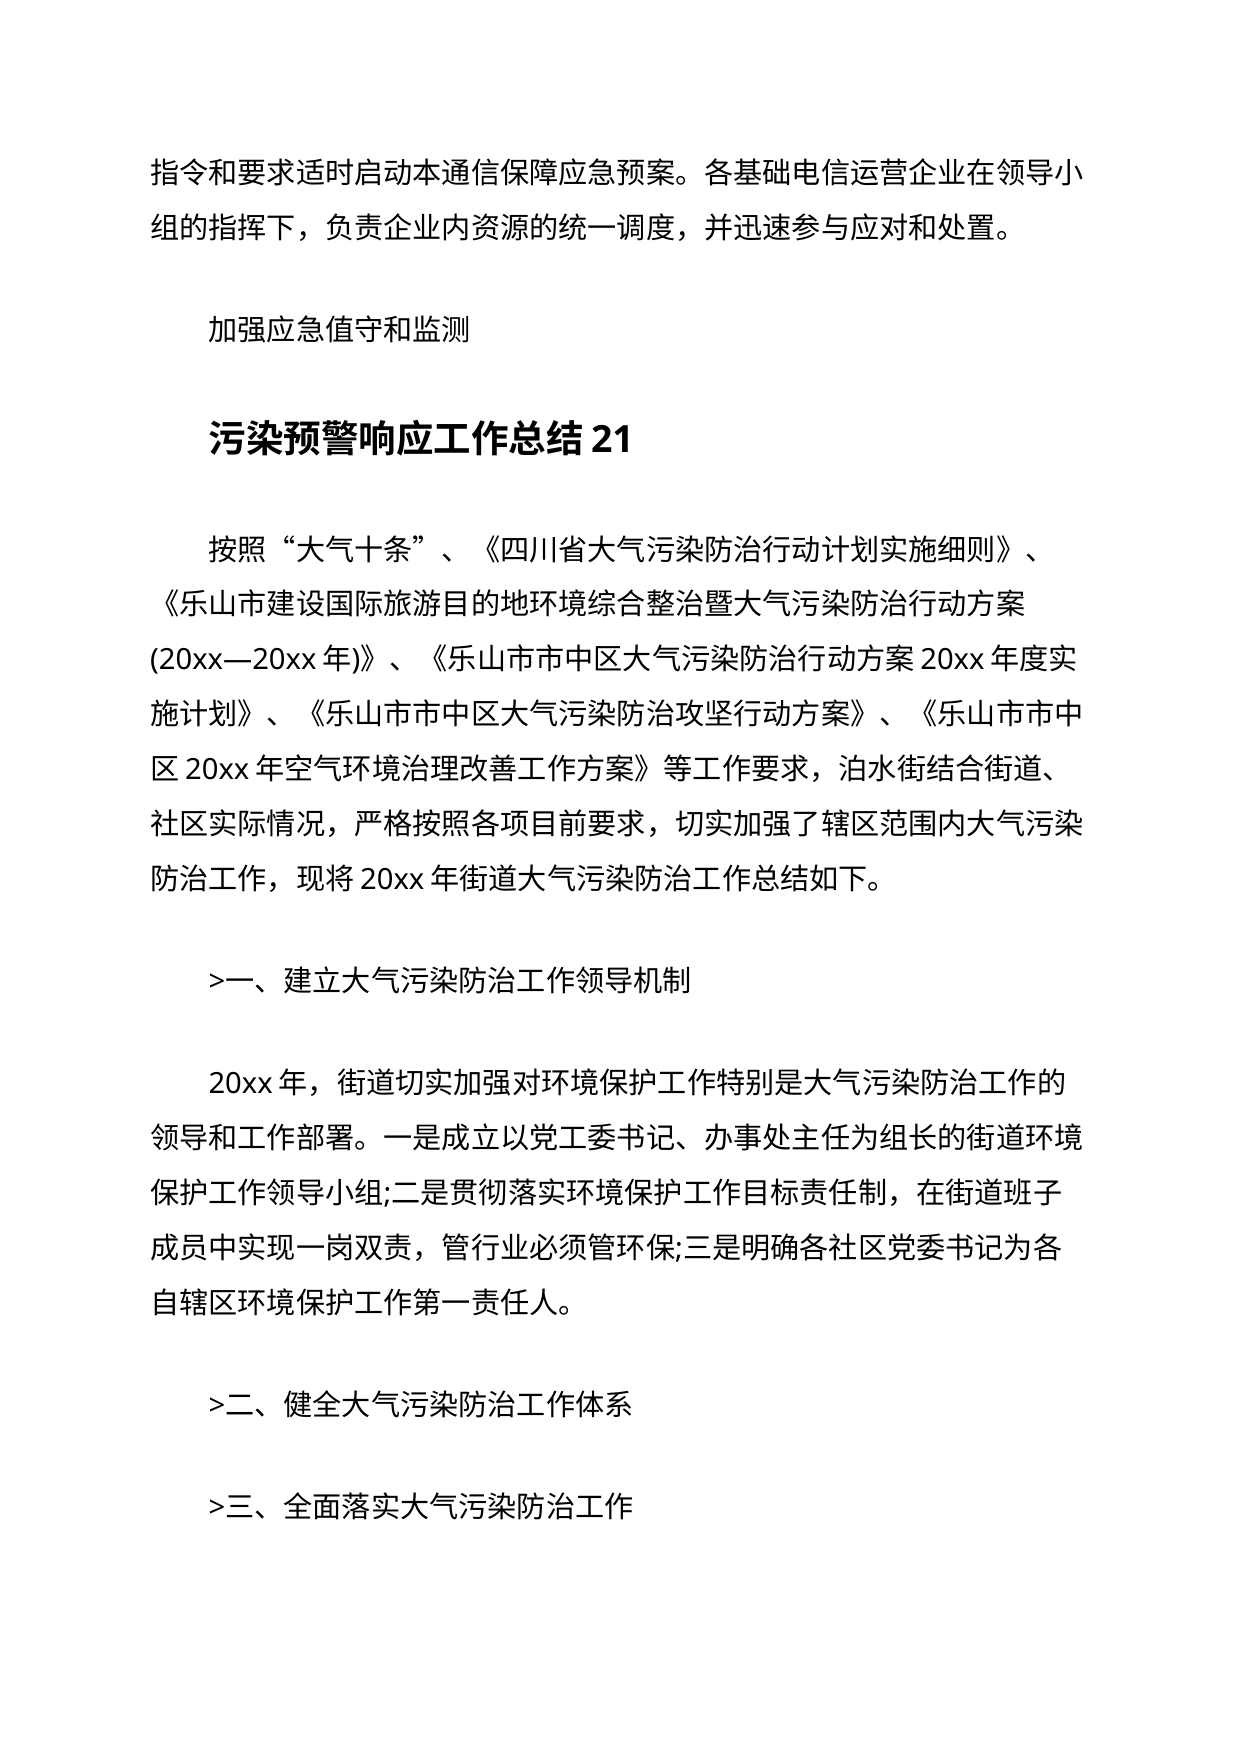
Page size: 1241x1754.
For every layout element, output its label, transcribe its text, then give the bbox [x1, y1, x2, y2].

text >二、健全大气污染防治工作体系 [150, 1381, 1090, 1424]
text 20xx年，街道切实加强对环境保护工作特别是大气污染防治工作的领导和工作部署。一是成立以党工委书记、办事处主任为组长的街道环境保护工作领导小组;二是贯彻落实环境保护工作目标责任制，在街道班子成员中实现一岗双责，管行业必须管环保;三是明确各社区党委书记为各自辖区环境保护工作第一责任人。 [150, 1059, 1090, 1322]
text 按照“大气十条”、《四川省大气污染防治行动计划实施细则》、《乐山市建设国际旅游目的地环境综合整治暨大气污染防治行动方案(20xx—20xx年)》、《乐山市市中区大气污染防治行动方案20xx年度实施计划》、《乐山市市中区大气污染防治攻坚行动方案》、《乐山市市中区20xx年空气环境治理改善工作方案》等工作要求，泊水街结合街道、社区实际情况，严格按照各项目前要求，切实加强了辖区范围内大气污染防治工作，现将20xx年街道大气污染防治工作总结如下。 [150, 526, 1090, 898]
text 污染预警响应工作总结21 [150, 408, 1090, 463]
text >一、建立大气污染防治工作领导机制 [150, 958, 1090, 1000]
text 加强应急值守和监测 [150, 307, 1090, 349]
text >三、全面落实大气污染防治工作 [150, 1483, 1090, 1526]
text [150, 150, 1090, 247]
